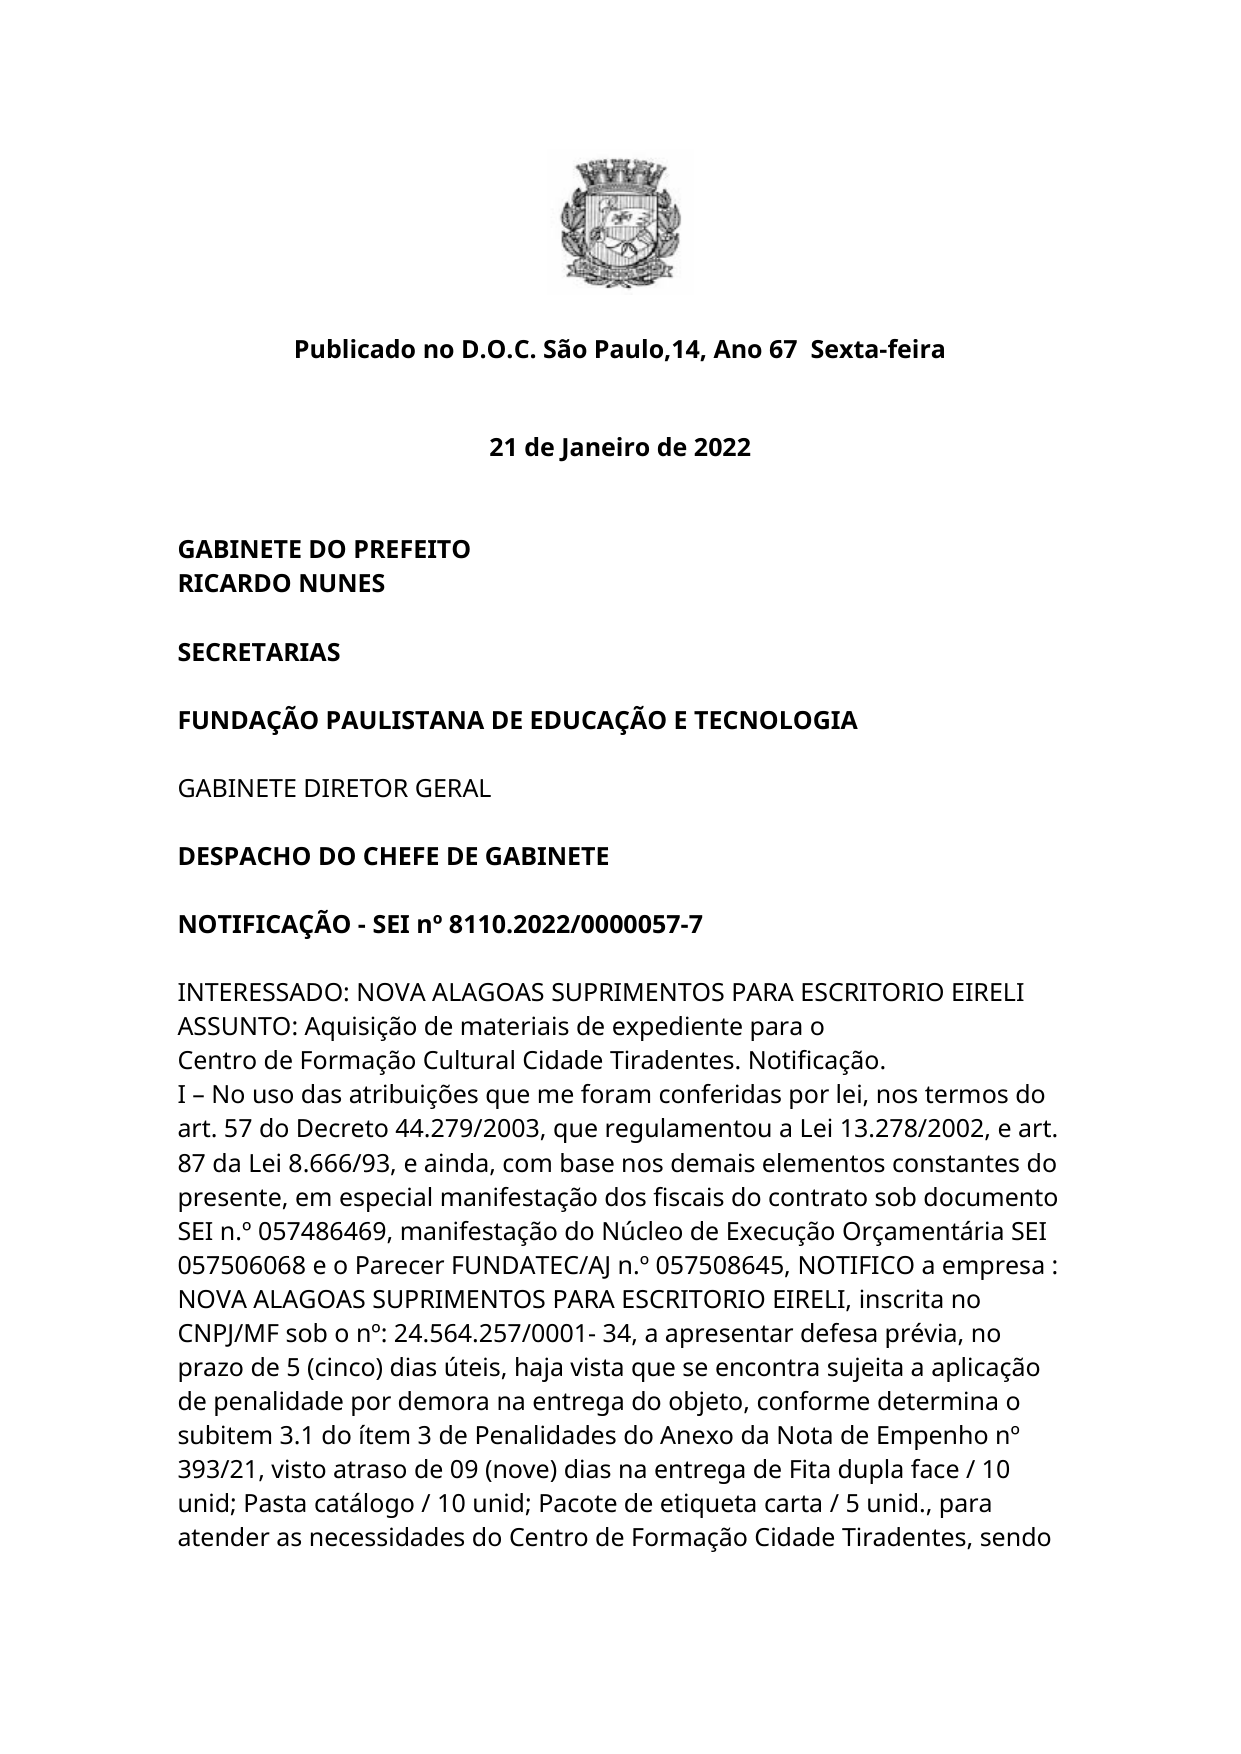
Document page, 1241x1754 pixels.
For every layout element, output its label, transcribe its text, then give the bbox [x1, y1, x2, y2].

text 21 de Janeiro de 2022 [177, 430, 1063, 464]
text GABINETE DO PREFEITO [177, 532, 1063, 566]
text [177, 1077, 1063, 1554]
text RICARDO NUNES [177, 566, 1063, 600]
text INTERESSADO: NOVA ALAGOAS SUPRIMENTOS PARA ESCRITORIO EIRELI [177, 975, 1063, 1009]
text NOTIFICAÇÃO - SEI nº 8110.2022/0000057-7 [177, 907, 1063, 941]
text ASSUNTO: Aquisição de materiais de expediente para o [177, 1009, 1063, 1043]
picture [546, 147, 694, 295]
text DESPACHO DO CHEFE DE GABINETE [177, 839, 1063, 873]
text SECRETARIAS [177, 634, 1063, 668]
text FUNDAÇÃO PAULISTANA DE EDUCAÇÃO E TECNOLOGIA [177, 702, 1063, 736]
text Centro de Formação Cultural Cidade Tiradentes. Notificação. [177, 1043, 1063, 1077]
text Publicado no D.O.C. São Paulo,14, Ano 67 Sexta-feira [177, 332, 1063, 366]
text GABINETE DIRETOR GERAL [177, 771, 1063, 804]
